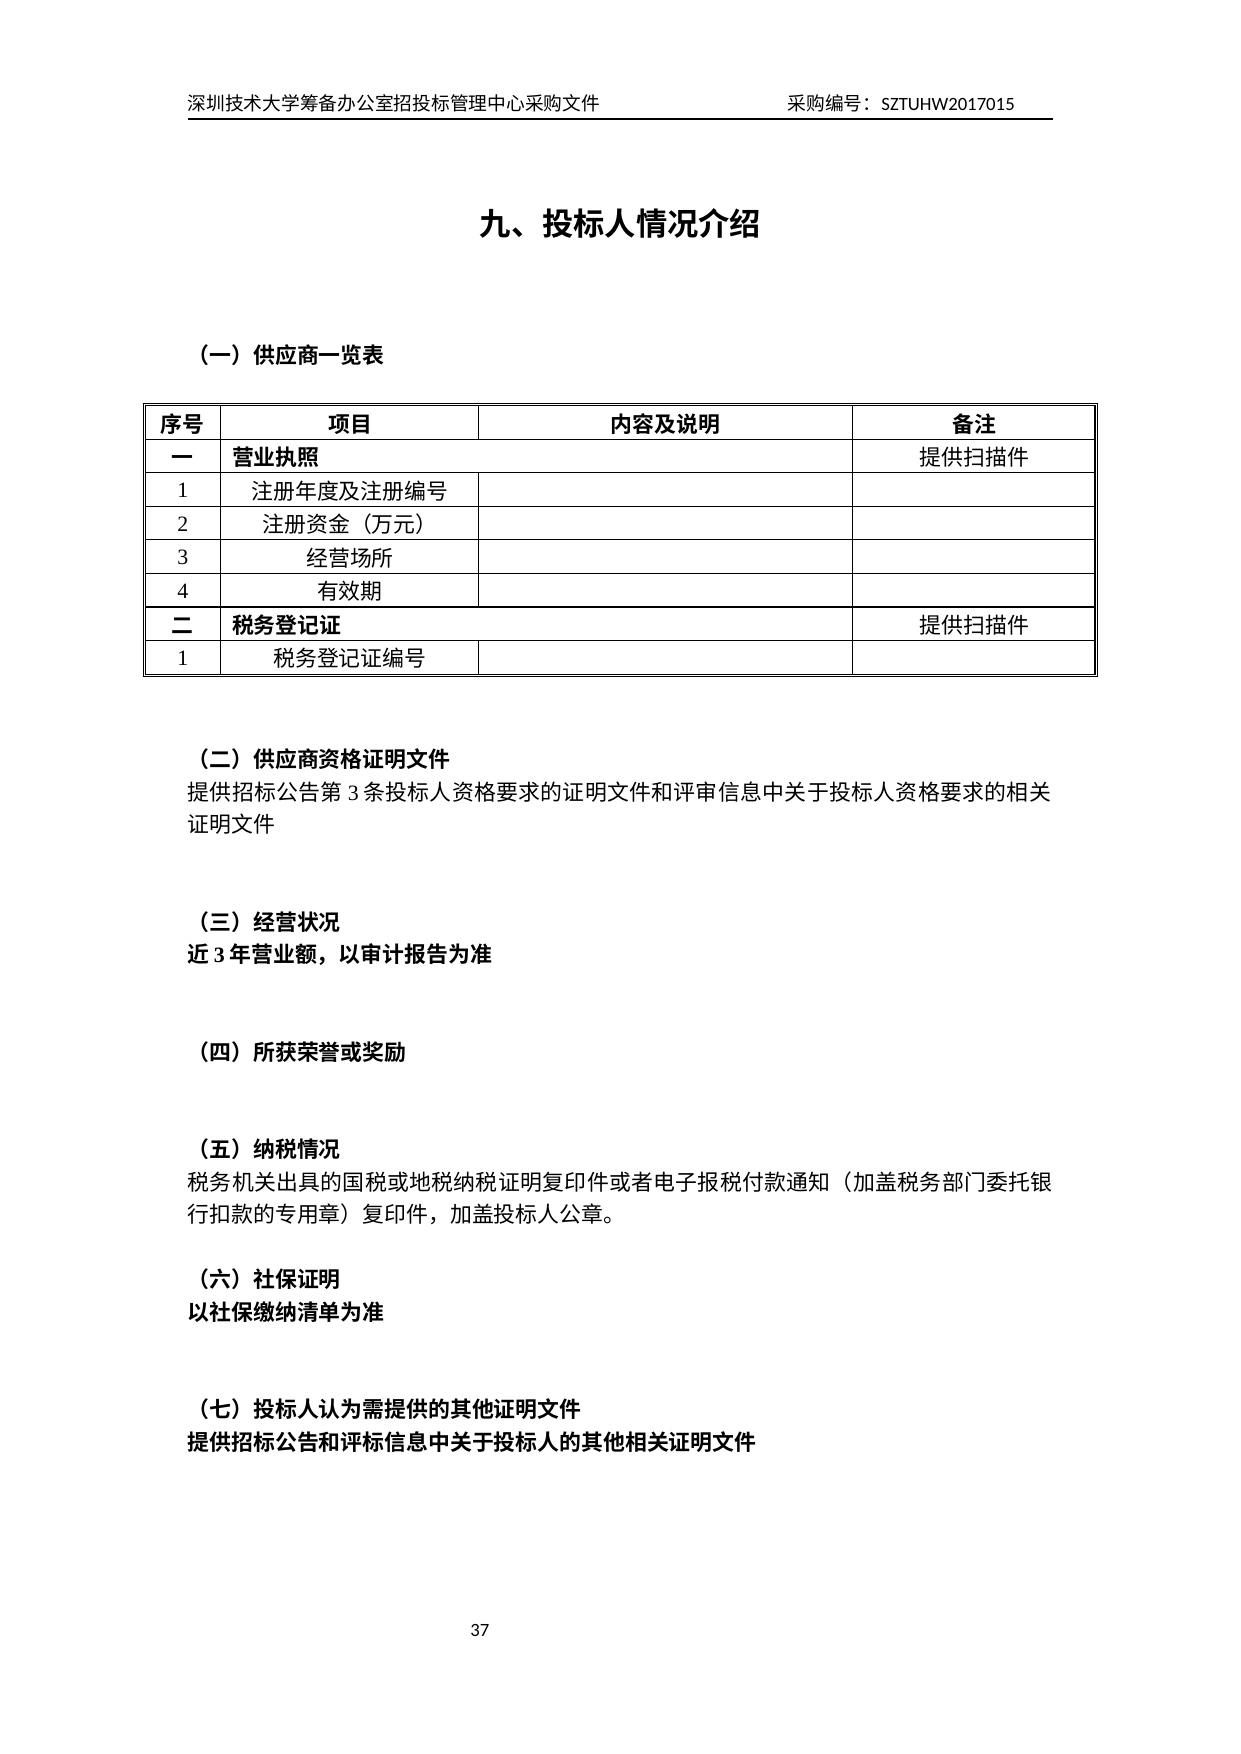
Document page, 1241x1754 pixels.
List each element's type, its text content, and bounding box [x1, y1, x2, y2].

table_cell 一 [146, 440, 220, 472]
table_cell 3 [146, 540, 220, 573]
table_cell 提供扫描件 [853, 440, 1094, 472]
table_cell [479, 473, 852, 506]
text 税务机关出具的国税或地税纳税证明复印件或者电子报税付款通知（加盖税务部门委托银行扣款的专用章）复印件，加盖投标人公章。 [187, 1164, 1053, 1229]
table_cell 有效期 [221, 574, 478, 606]
table_header 项目 [221, 406, 478, 439]
table_cell [853, 540, 1094, 573]
table_cell 1 [146, 641, 220, 673]
table_cell [479, 507, 852, 539]
text （五）纳税情况 [187, 1132, 1053, 1164]
table_cell 1 [146, 473, 220, 506]
text 近3年营业额，以审计报告为准 [187, 937, 1053, 969]
table_cell 税务登记证编号 [221, 641, 478, 673]
table_cell 4 [146, 574, 220, 606]
table_cell [479, 641, 852, 673]
table_cell 二 [146, 608, 220, 640]
table_cell 税务登记证 [221, 608, 852, 640]
table_cell [853, 641, 1094, 673]
text （四）所获荣誉或奖励 [187, 1034, 1053, 1067]
table_cell [853, 507, 1094, 539]
text （六）社保证明 [187, 1262, 1053, 1294]
text 提供招标公告第3条投标人资格要求的证明文件和评审信息中关于投标人资格要求的相关证明文件 [187, 774, 1053, 839]
table_cell [479, 540, 852, 573]
table_header 内容及说明 [479, 406, 852, 439]
table_cell 提供扫描件 [853, 608, 1094, 640]
table_cell [853, 574, 1094, 606]
text 以社保缴纳清单为准 [187, 1294, 1053, 1327]
table_header 序号 [146, 406, 220, 439]
text （一）供应商一览表 [187, 338, 1053, 371]
text （七）投标人认为需提供的其他证明文件 [187, 1392, 1053, 1424]
text （三）经营状况 [187, 904, 1053, 937]
text （二）供应商资格证明文件 [187, 742, 1053, 774]
table_cell 经营场所 [221, 540, 478, 573]
table_cell 2 [146, 507, 220, 539]
table_cell [479, 574, 852, 606]
table_cell 注册年度及注册编号 [221, 473, 478, 506]
table_cell 营业执照 [221, 440, 852, 472]
table_cell [853, 473, 1094, 506]
text 提供招标公告和评标信息中关于投标人的其他相关证明文件 [187, 1424, 1053, 1457]
subtitle 九、投标人情况介绍 [187, 189, 1053, 254]
table_header 备注 [853, 406, 1094, 439]
table_cell 注册资金（万元） [221, 507, 478, 539]
